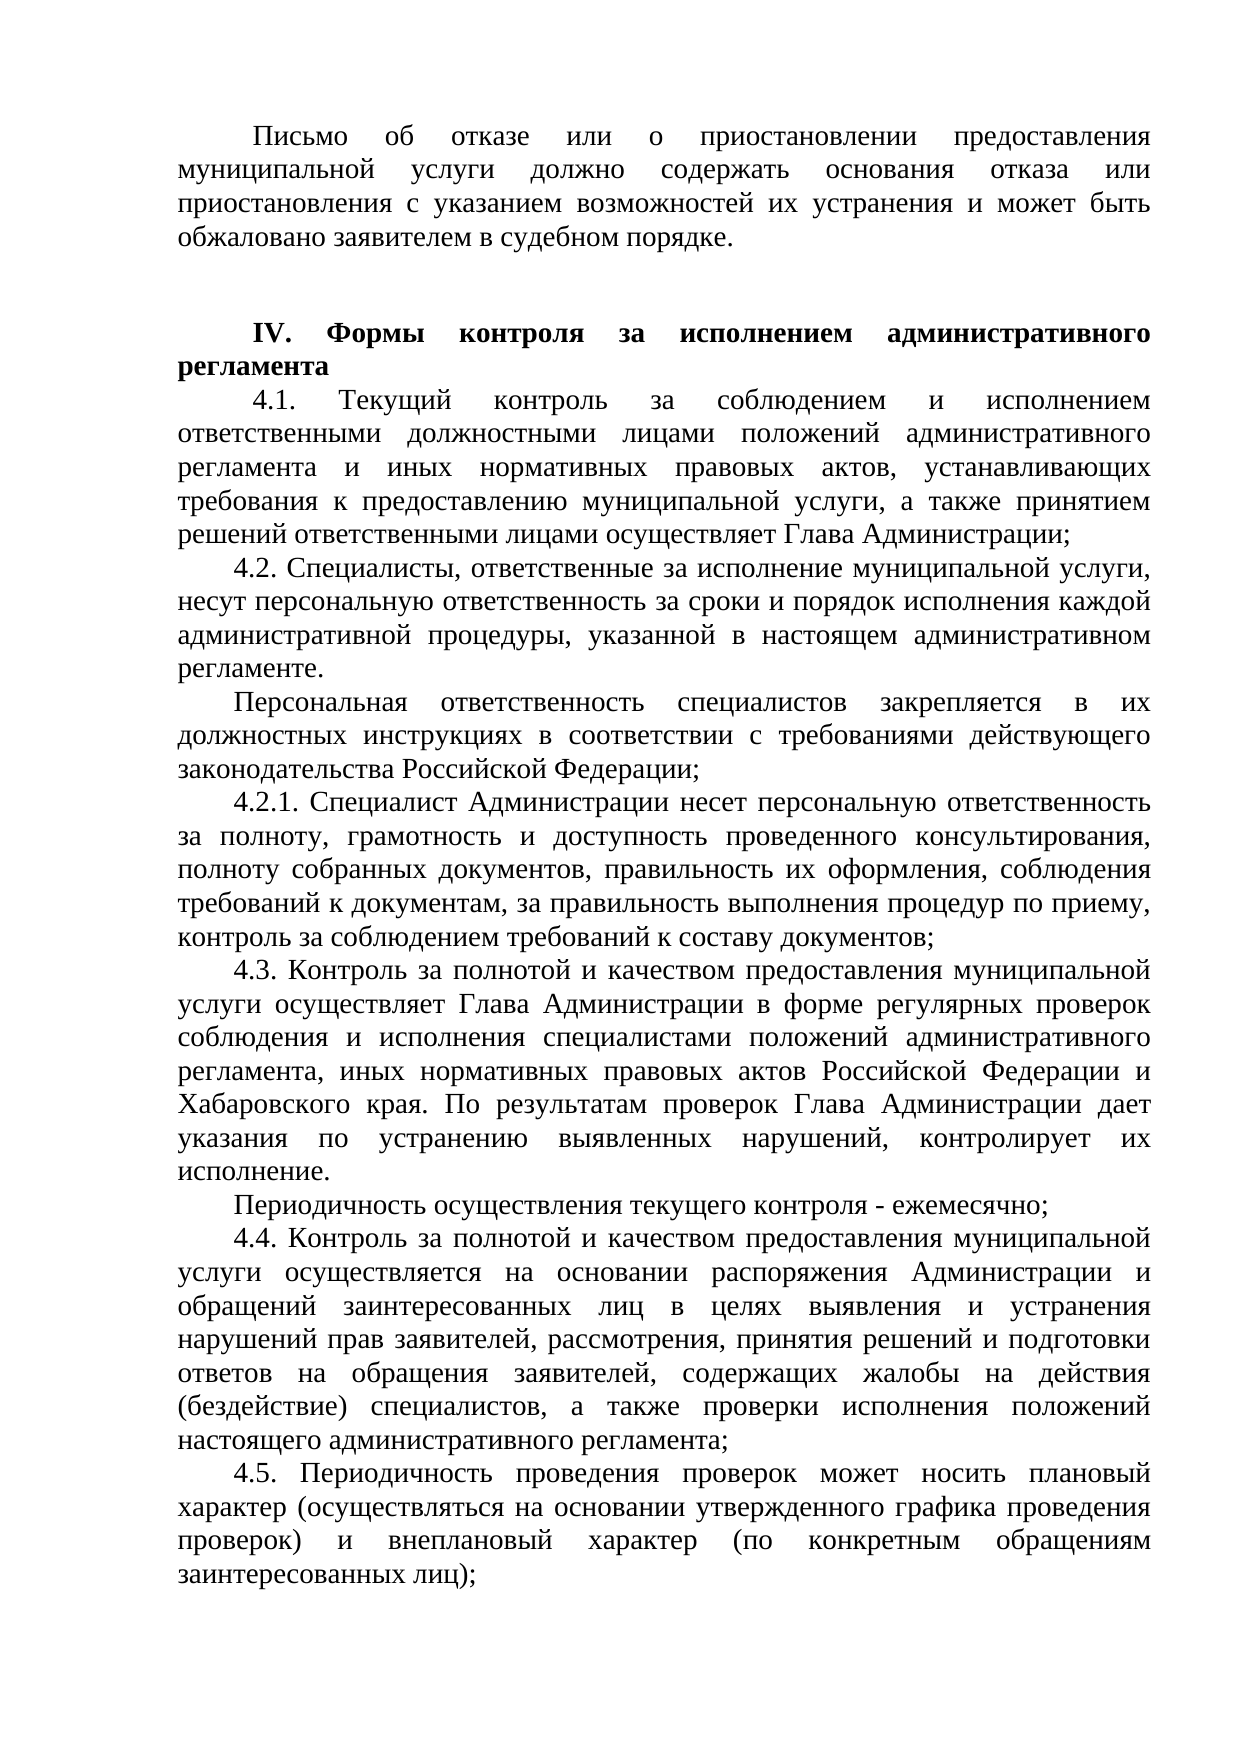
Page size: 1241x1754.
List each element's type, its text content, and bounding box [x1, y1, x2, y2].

text 4.4. Контроль за полнотой и качеством предоставления муниципальной услуги осуществляется на основании распоряжения Администрации и обращений заинтересованных лиц в целях выявления и устранения нарушений прав заявителей, рассмотрения, принятия решений и подготовки ответов на обращения заявителей, содержащих жалобы на действия (бездействие) специалистов, а также проверки исполнения положений настоящего административного регламента; [177, 1221, 1152, 1455]
text 4.2.1. Специалист Администрации несет персональную ответственность за полноту, грамотность и доступность проведенного консультирования, полноту собранных документов, правильность их оформления, соблюдения требований к документам, за правильность выполнения процедур по приему, контроль за соблюдением требований к составу документов; [177, 784, 1152, 952]
text Персональная ответственность специалистов закрепляется в их должностных инструкциях в соответствии с требованиями действующего законодательства Российской Федерации; [177, 684, 1152, 784]
text 4.5. Периодичность проведения проверок может носить плановый характер (осуществляться на основании утвержденного графика проведения проверок) и внеплановый характер (по конкретным обращениям заинтересованных лиц); [177, 1455, 1152, 1589]
text Письмо об отказе или о приостановлении предоставления муниципальной услуги должно содержать основания отказа или приостановления с указанием возможностей их устранения и может быть обжаловано заявителем в судебном порядке. [177, 118, 1152, 252]
text IV. Формы контроля за исполнением административного регламента [177, 315, 1152, 382]
text 4.2. Специалисты, ответственные за исполнение муниципальной услуги, несут персональную ответственность за сроки и порядок исполнения каждой административной процедуры, указанной в настоящем административном регламенте. [177, 550, 1152, 684]
text 4.3. Контроль за полнотой и качеством предоставления муниципальной услуги осуществляет Глава Администрации в форме регулярных проверок соблюдения и исполнения специалистами положений административного регламента, иных нормативных правовых актов Российской Федерации и Хабаровского края. По результатам проверок Глава Администрации дает указания по устранению выявленных нарушений, контролирует их исполнение. [177, 952, 1152, 1187]
text 4.1. Текущий контроль за соблюдением и исполнением ответственными должностными лицами положений административного регламента и иных нормативных правовых актов, устанавливающих требования к предоставлению муниципальной услуги, а также принятием решений ответственными лицами осуществляет Глава Администрации; [177, 382, 1152, 550]
text Периодичность осуществления текущего контроля - ежемесячно; [177, 1187, 1152, 1221]
